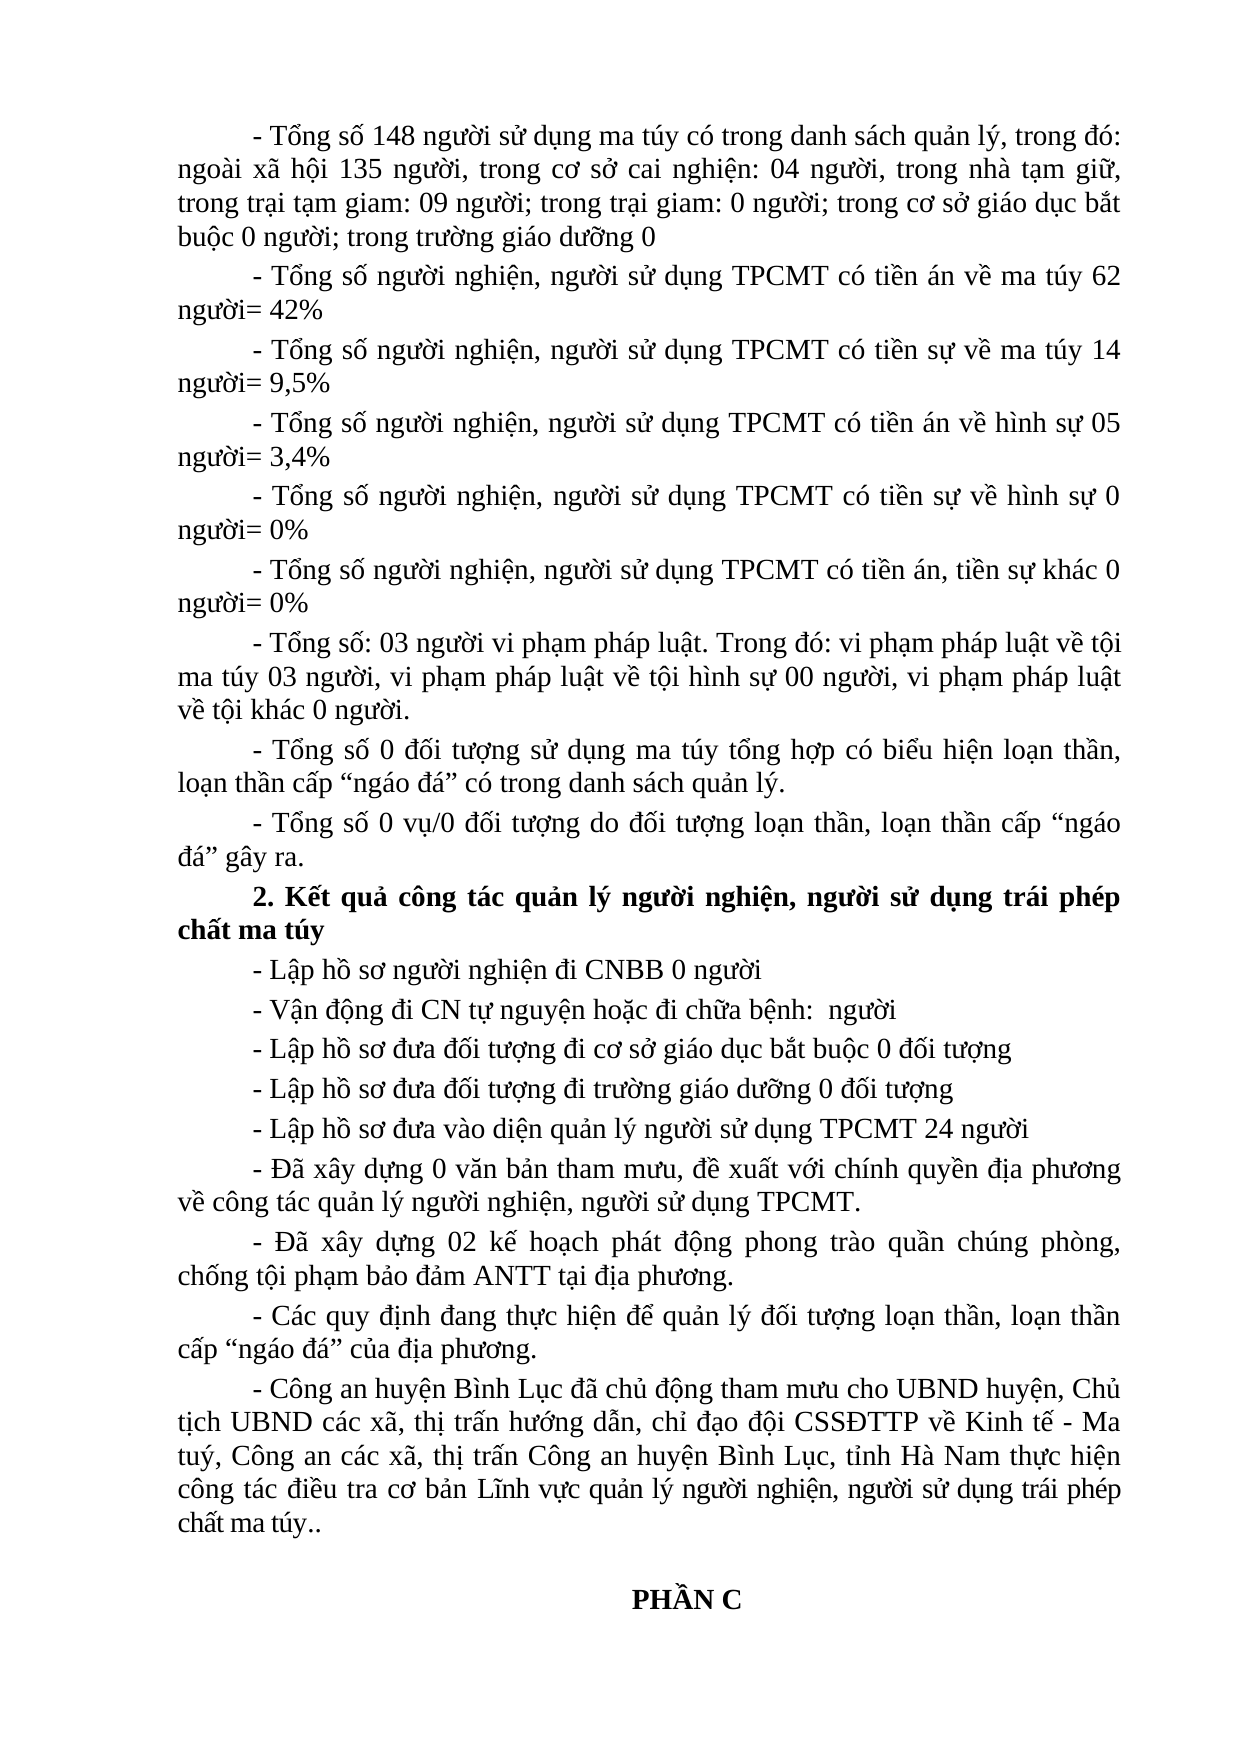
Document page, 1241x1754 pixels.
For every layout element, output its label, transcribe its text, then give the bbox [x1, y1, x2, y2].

text - Tổng số 148 người sử dụng ma túy có trong danh sách quản lý, trong đó: ngoài xã hội 135 người, trong cơ sở cai nghiện: 04 người, trong nhà tạm giữ, trong trại tạm giam: 09 người; trong trại giam: 0 người; trong cơ sở giáo dục bắt buộc 0 người; trong trường giáo dưỡng 0 [177, 118, 1122, 252]
text - Lập hồ sơ đưa đối tượng đi cơ sở giáo dục bắt buộc 0 đối tượng [177, 1032, 1122, 1065]
text - Công an huyện Bình Lục đã chủ động tham mưu cho UBND huyện, Chủ tịch UBND các xã, thị trấn hướng dẫn, chỉ đạo đội CSSĐTTP về Kinh tế - Ma tuý, Công an các xã, thị trấn Công an huyện Bình Lục, tỉnh Hà Nam thực hiện công tác điều tra cơ bản Lĩnh vực quản lý người nghiện, người sử dụng trái phép chất ma túy.. [177, 1371, 1122, 1539]
text - Tổng số 0 đối tượng sử dụng ma túy tổng hợp có biểu hiện loạn thần, loạn thần cấp “ngáo đá” có trong danh sách quản lý. [177, 732, 1122, 799]
text - Vận động đi CN tự nguyện hoặc đi chữa bệnh: người [177, 992, 1122, 1025]
text - Lập hồ sơ đưa vào diện quản lý người sử dụng TPCMT 24 người [177, 1111, 1122, 1145]
text - Đã xây dựng 02 kế hoạch phát động phong trào quần chúng phòng, chống tội phạm bảo đảm ANTT tại địa phương. [177, 1224, 1122, 1291]
text - Đã xây dựng 0 văn bản tham mưu, đề xuất với chính quyền địa phương về công tác quản lý người nghiện, người sử dụng TPCMT. [177, 1151, 1122, 1218]
text - Lập hồ sơ người nghiện đi CNBB 0 người [177, 952, 1122, 986]
text - Các quy định đang thực hiện để quản lý đối tượng loạn thần, loạn thần cấp “ngáo đá” của địa phương. [177, 1298, 1122, 1365]
text - Tổng số người nghiện, người sử dụng TPCMT có tiền án về hình sự 05 người= 3,4% [177, 405, 1122, 472]
text 2. Kết quả công tác quản lý người nghiện, người sử dụng trái phép chất ma túy [177, 879, 1122, 946]
text - Lập hồ sơ đưa đối tượng đi trường giáo dưỡng 0 đối tượng [177, 1071, 1122, 1105]
text - Tổng số người nghiện, người sử dụng TPCMT có tiền sự về ma túy 14 người= 9,5% [177, 332, 1122, 399]
text - Tổng số người nghiện, người sử dụng TPCMT có tiền án, tiền sự khác 0 người= 0% [177, 552, 1122, 619]
text - Tổng số người nghiện, người sử dụng TPCMT có tiền án về ma túy 62 người= 42% [177, 258, 1122, 326]
text - Tổng số người nghiện, người sử dụng TPCMT có tiền sự về hình sự 0 người= 0% [177, 478, 1122, 546]
text PHẦN C [177, 1582, 1122, 1616]
text - Tổng số 0 vụ/0 đối tượng do đối tượng loạn thần, loạn thần cấp “ngáo đá” gây ra. [177, 805, 1122, 872]
text - Tổng số: 03 người vi phạm pháp luật. Trong đó: vi phạm pháp luật về tội ma túy 03 người, vi phạm pháp luật về tội hình sự 00 người, vi phạm pháp luật về tội khác 0 người. [177, 625, 1122, 726]
